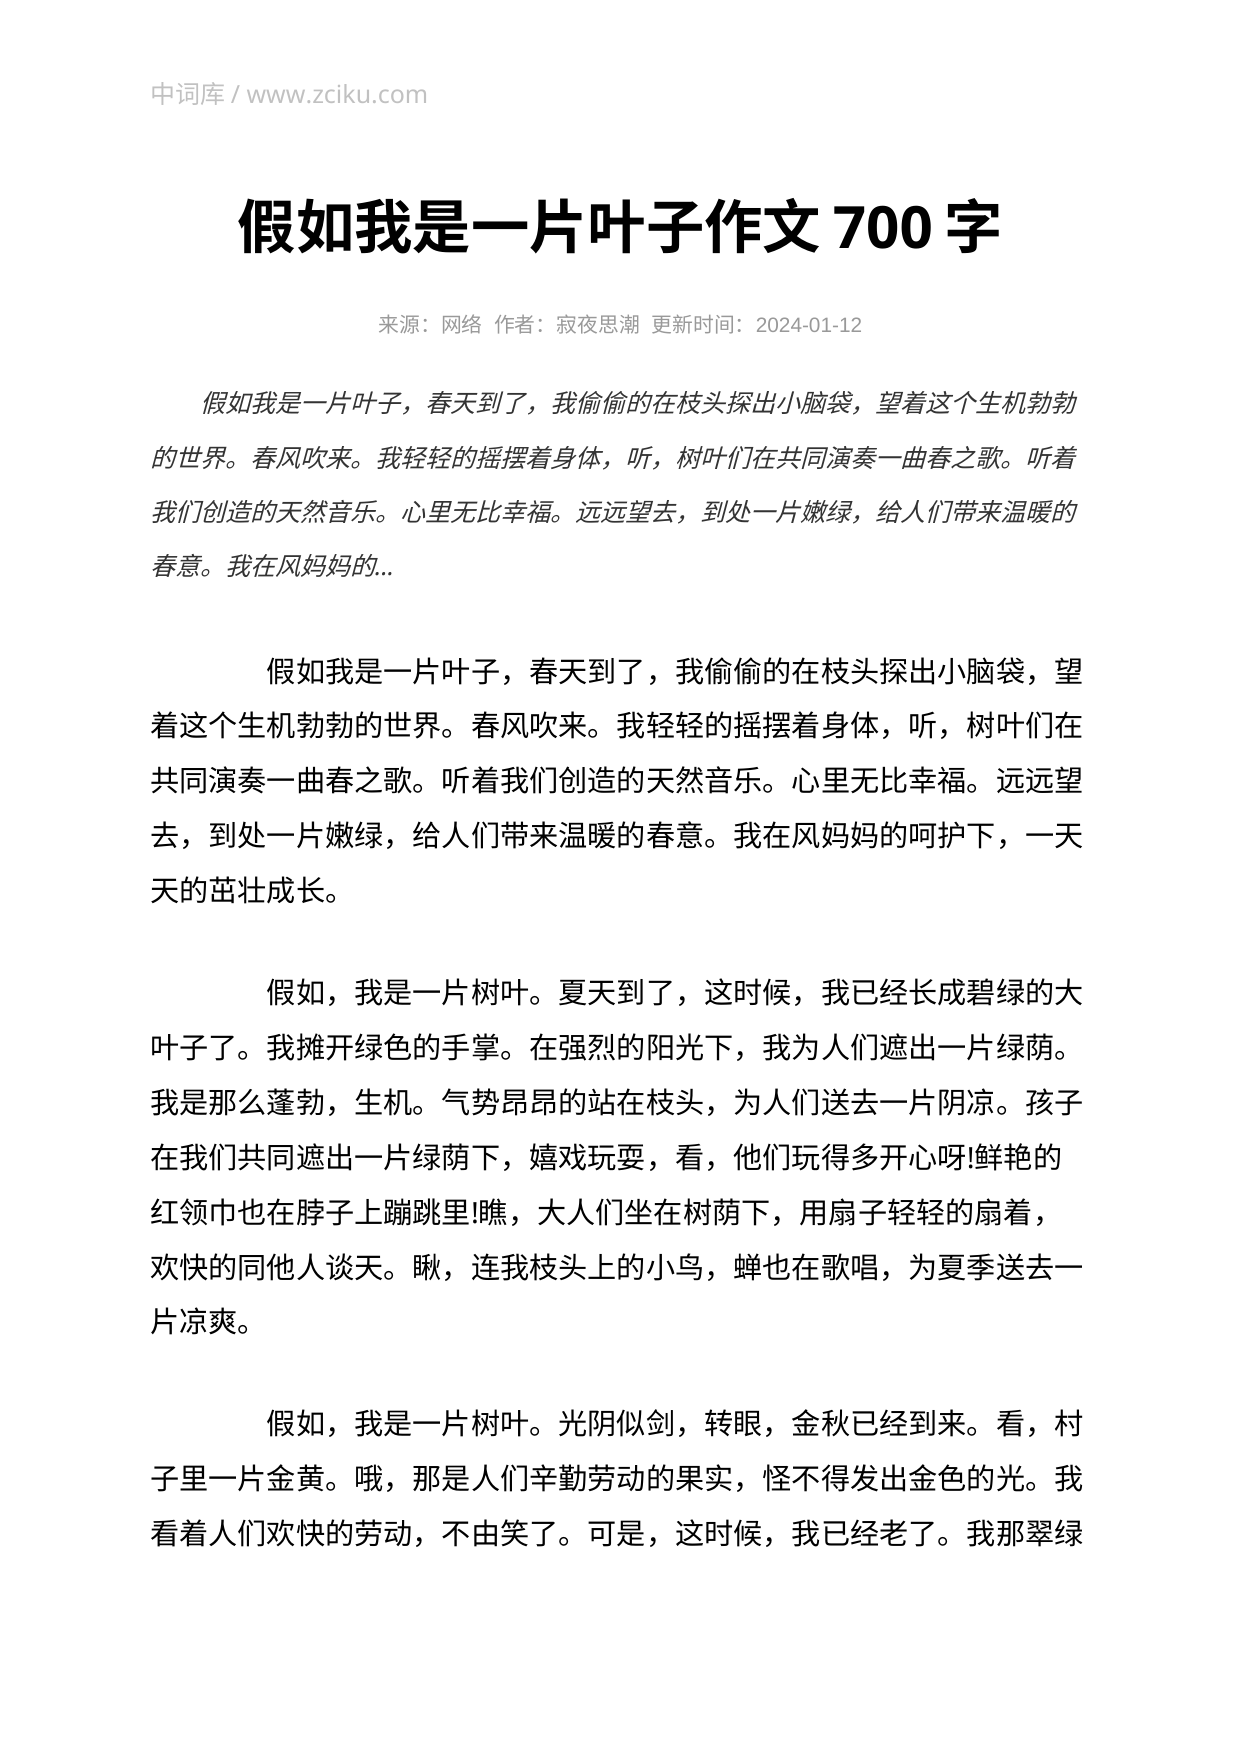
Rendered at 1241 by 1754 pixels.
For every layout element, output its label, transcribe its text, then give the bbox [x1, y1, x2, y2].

text 假如我是一片叶子，春天到了，我偷偷的在枝头探出小脑袋，望着这个生机勃勃的世界。春风吹来。我轻轻的摇摆着身体，听，树叶们在共同演奏一曲春之歌。听着我们创造的天然音乐。心里无比幸福。远远望去，到处一片嫩绿，给人们带来温暖的春意。我在风妈妈的... [150, 384, 1090, 583]
text 来源：网络 作者：寂夜思潮 更新时间：2024-01-12 [150, 313, 1090, 337]
subtitle 假如我是一片叶子作文700字 [150, 181, 1090, 266]
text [150, 1401, 1090, 1553]
text 假如，我是一片树叶。夏天到了，这时候，我已经长成碧绿的大叶子了。我摊开绿色的手掌。在强烈的阳光下，我为人们遮出一片绿荫。我是那么蓬勃，生机。气势昂昂的站在枝头，为人们送去一片阴凉。孩子在我们共同遮出一片绿荫下，嬉戏玩耍，看，他们玩得多开心呀!鲜艳的红领巾也在脖子上蹦跳里!瞧，大人们坐在树荫下，用扇子轻轻的扇着，欢快的同他人谈天。瞅，连我枝头上的小鸟，蝉也在歌唱，为夏季送去一片凉爽。 [150, 969, 1090, 1341]
text 假如我是一片叶子，春天到了，我偷偷的在枝头探出小脑袋，望着这个生机勃勃的世界。春风吹来。我轻轻的摇摆着身体，听，树叶们在共同演奏一曲春之歌。听着我们创造的天然音乐。心里无比幸福。远远望去，到处一片嫩绿，给人们带来温暖的春意。我在风妈妈的呵护下，一天天的茁壮成长。 [150, 648, 1090, 910]
